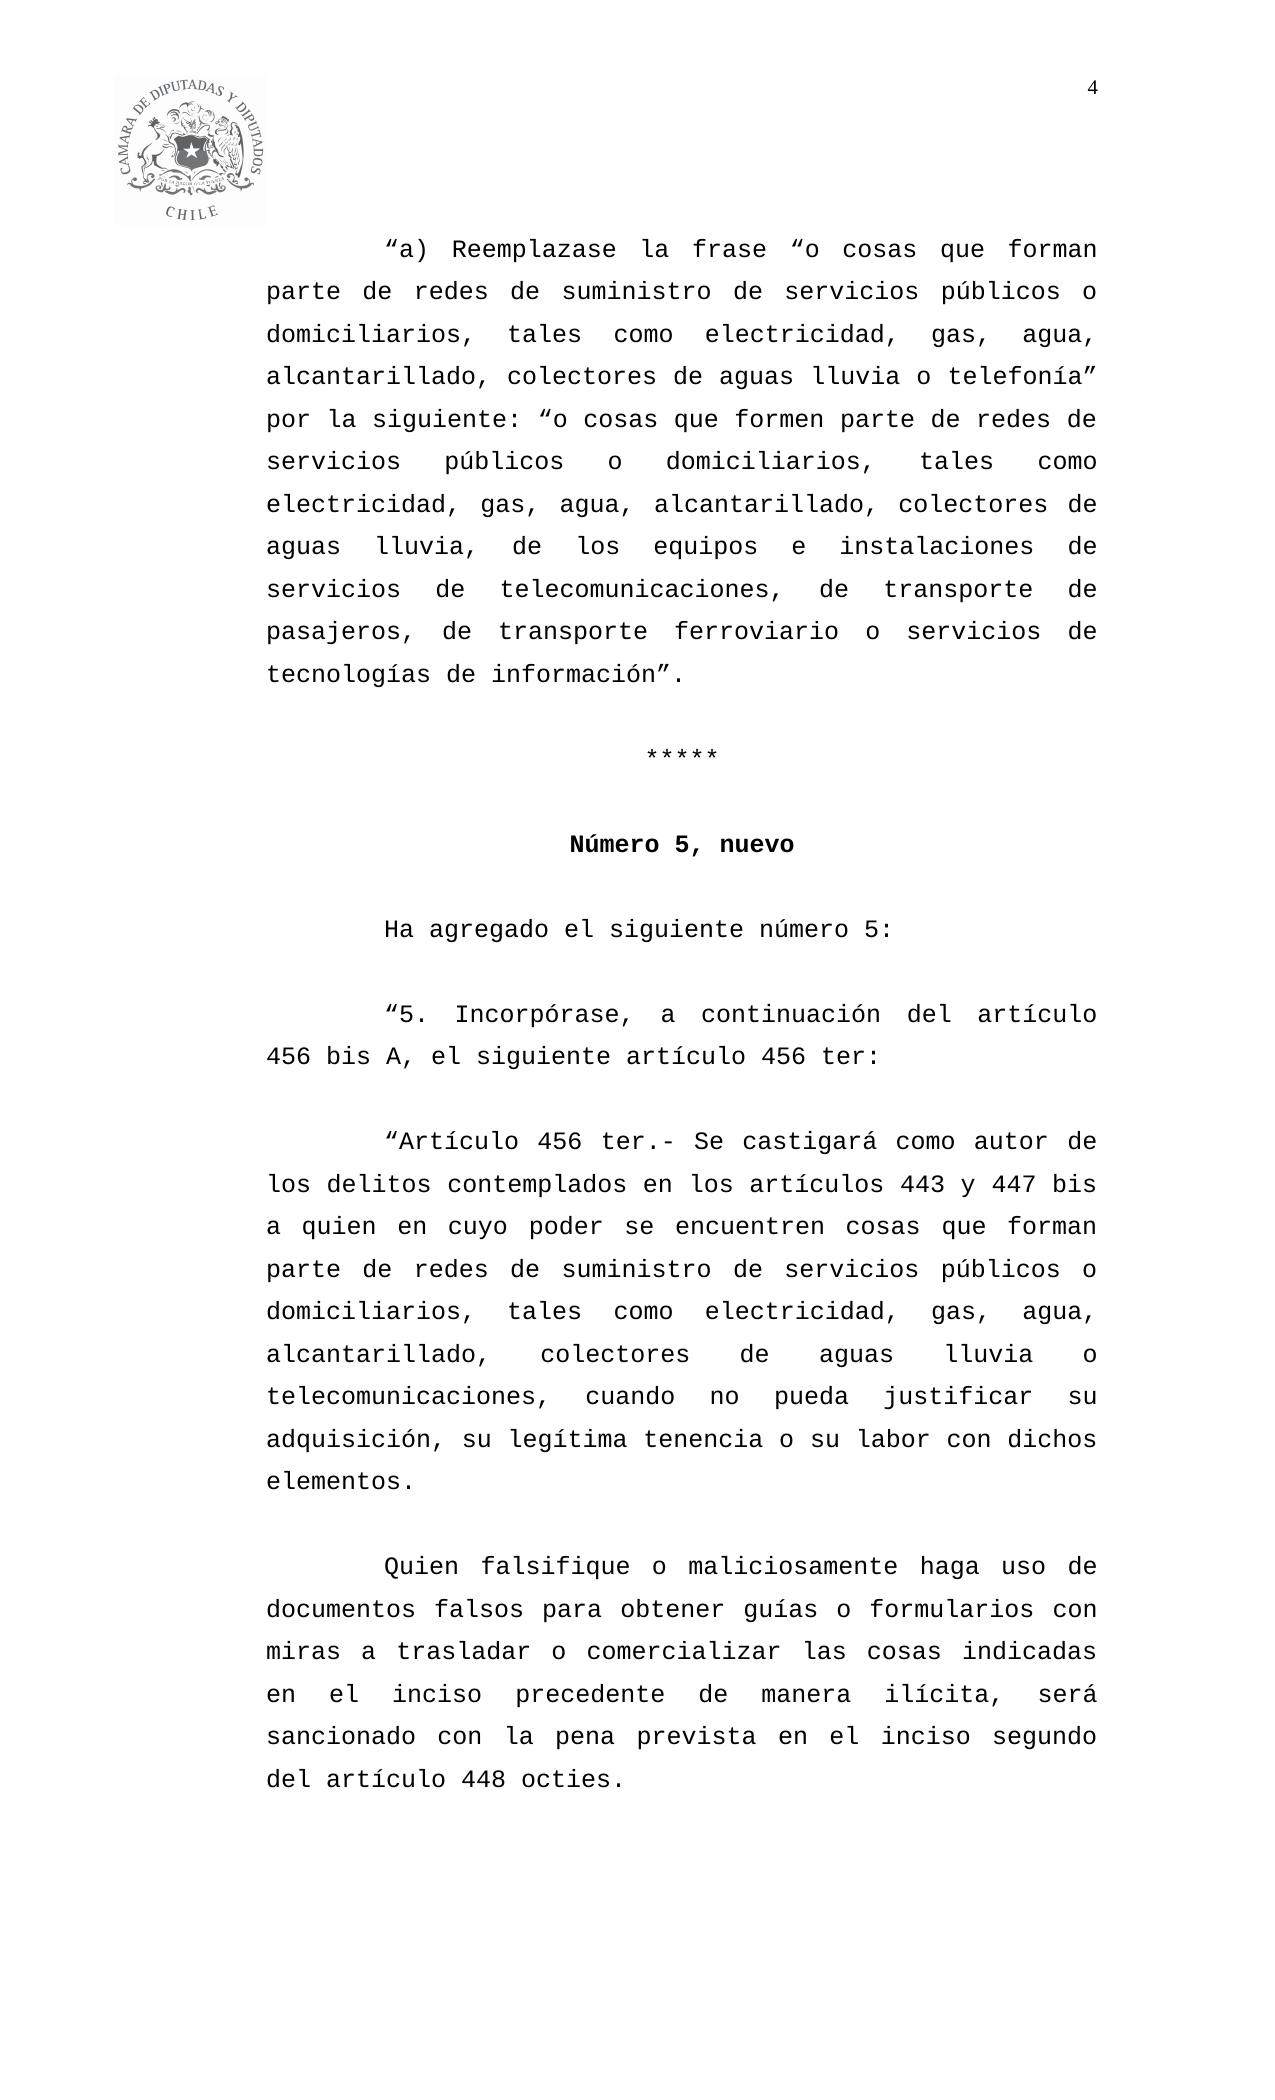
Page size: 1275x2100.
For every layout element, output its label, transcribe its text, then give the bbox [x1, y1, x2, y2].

text ***** [266, 746, 1098, 774]
text Ha agregado el siguiente número 5: [266, 916, 1098, 944]
text “a) Reemplazase la frase “o cosas que forman parte de redes de suministro de servicios públicos o domiciliarios, tales como electricidad, gas, agua, alcantarillado, colectores de aguas lluvia o telefonía” por la siguiente: “o cosas que formen parte de redes de servicios públicos o domiciliarios, tales como electricidad, gas, agua, alcantarillado, colectores de aguas lluvia, de los equipos e instalaciones de servicios de telecomunicaciones, de transporte de pasajeros, de transporte ferroviario o servicios de tecnologías de información”. [266, 236, 1098, 689]
text Quien falsifique o maliciosamente haga uso de documentos falsos para obtener guías o formularios con miras a trasladar o comercializar las cosas indicadas en el inciso precedente de manera ilícita, será sancionado con la pena prevista en el inciso segundo del artículo 448 octies. [266, 1554, 1098, 1794]
picture [115, 75, 266, 226]
text Número 5, nuevo [266, 831, 1098, 859]
text “5. Incorpórase, a continuación del artículo 456 bis A, el siguiente artículo 456 ter: [266, 1001, 1098, 1072]
text “Artículo 456 ter.- Se castigará como autor de los delitos contemplados en los artículos 443 y 447 bis a quien en cuyo poder se encuentren cosas que forman parte de redes de suministro de servicios públicos o domiciliarios, tales como electricidad, gas, agua, alcantarillado, colectores de aguas lluvia o telecomunicaciones, cuando no pueda justificar su adquisición, su legítima tenencia o su labor con dichos elementos. [266, 1129, 1098, 1497]
